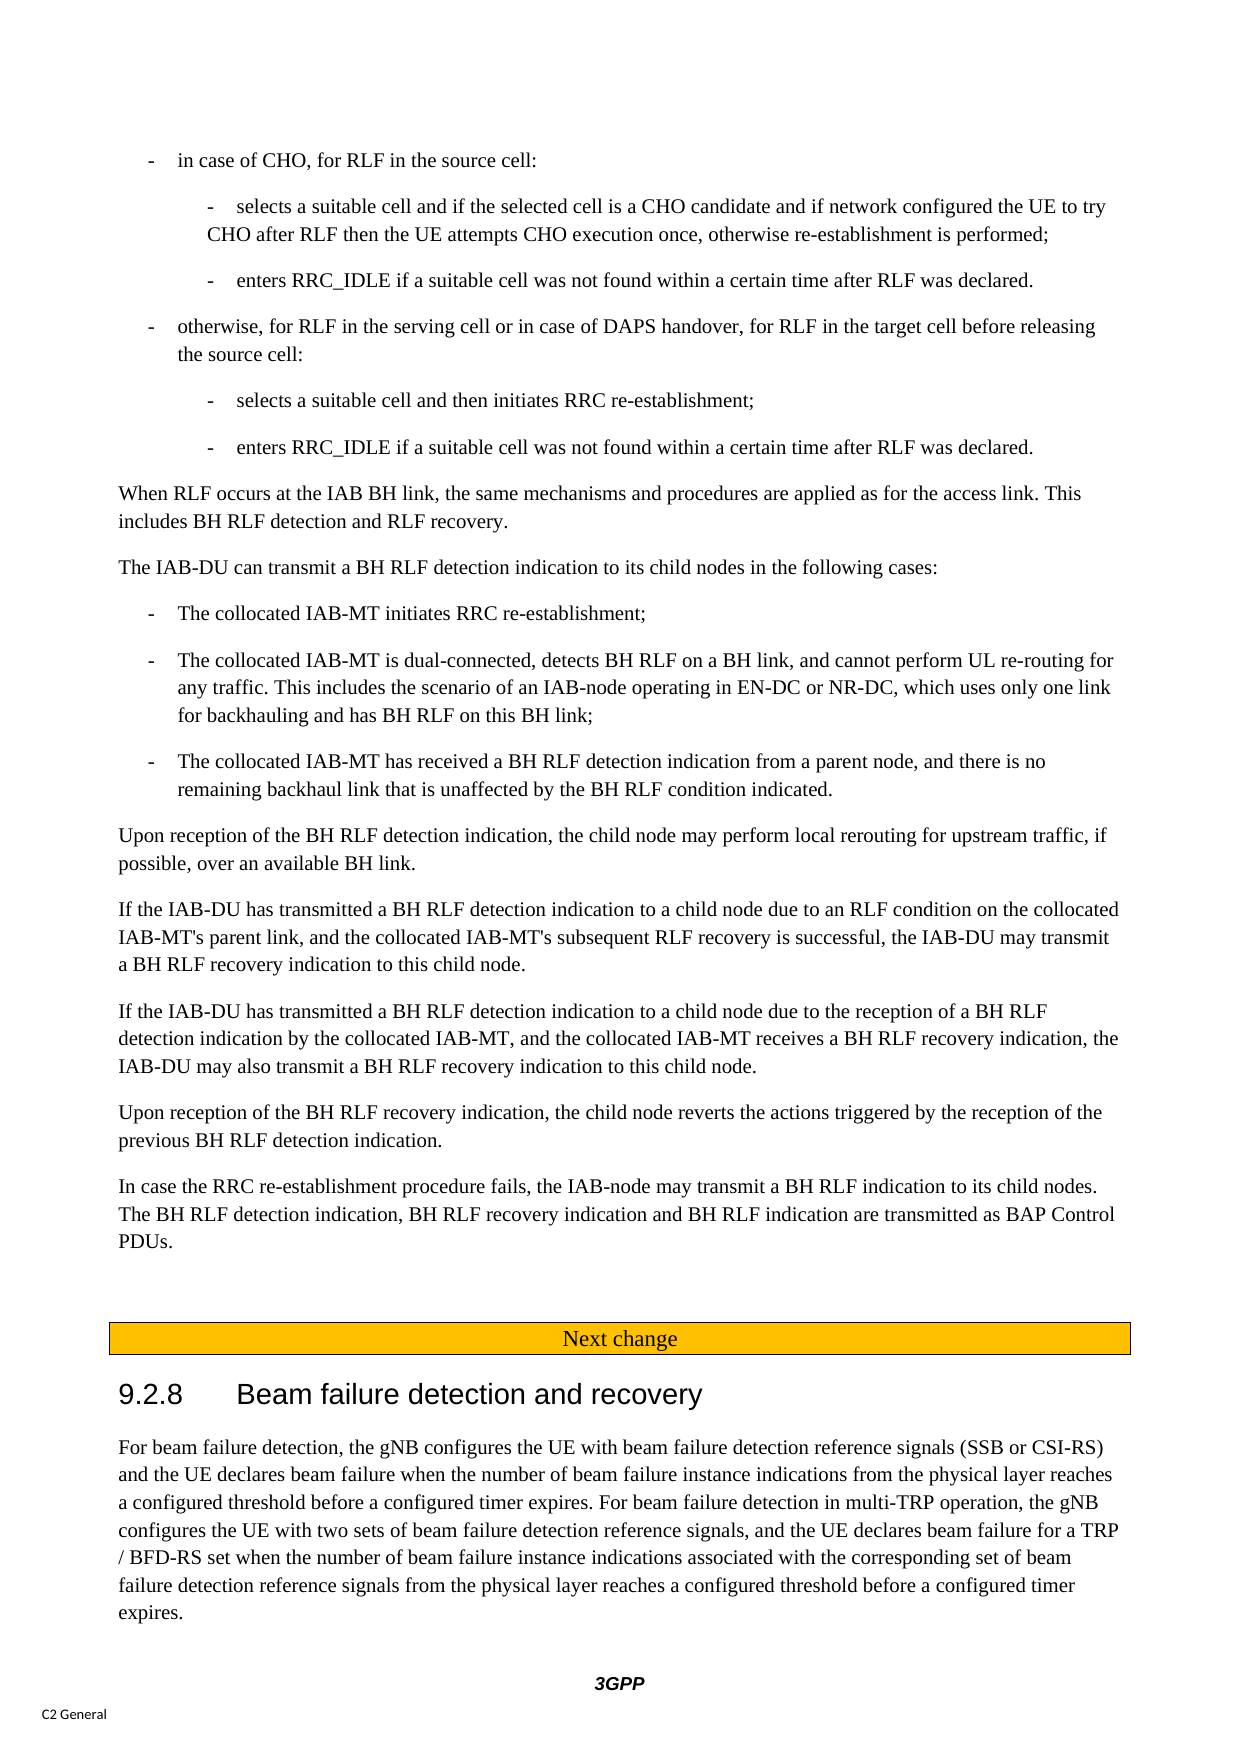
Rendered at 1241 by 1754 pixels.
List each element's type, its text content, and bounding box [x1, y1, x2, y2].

text - selects a suitable cell and if the selected cell is a CHO candidate and if network configured the UE to try CHO after RLF then the UE attempts CHO execution once, otherwise re-establishment is performed; [207, 194, 1122, 246]
text - The collocated IAB-MT has received a BH RLF detection indication from a parent node, and there is no remaining backhaul link that is unaffected by the BH RLF condition indicated. [148, 749, 1122, 801]
text - enters RRC_IDLE if a suitable cell was not found within a certain time after RLF was declared. [207, 435, 1122, 459]
text - The collocated IAB-MT is dual-connected, detects BH RLF on a BH link, and cannot perform UL re-routing for any traffic. This includes the scenario of an IAB-node operating in EN-DC or NR-DC, which uses only one link for backhauling and has BH RLF on this BH link; [148, 648, 1122, 727]
text - in case of CHO, for RLF in the source cell: [148, 148, 1122, 172]
text If the IAB-DU has transmitted a BH RLF detection indication to a child node due to the reception of a BH RLF detection indication by the collocated IAB-MT, and the collocated IAB-MT receives a BH RLF recovery indication, the IAB-DU may also transmit a BH RLF recovery indication to this child node. [118, 999, 1122, 1078]
text Upon reception of the BH RLF recovery indication, the child node reverts the actions triggered by the reception of the previous BH RLF detection indication. [118, 1100, 1122, 1152]
text When RLF occurs at the IAB BH link, the same mechanisms and procedures are applied as for the access link. This includes BH RLF detection and RLF recovery. [118, 481, 1122, 533]
text - otherwise, for RLF in the serving cell or in case of DAPS handover, for RLF in the target cell before releasing the source cell: [148, 314, 1122, 366]
text In case the RRC re-establishment procedure fails, the IAB-node may transmit a BH RLF indication to its child nodes. The BH RLF detection indication, BH RLF recovery indication and BH RLF indication are transmitted as BAP Control PDUs. [118, 1174, 1122, 1253]
text - selects a suitable cell and then initiates RRC re-establishment; [207, 388, 1122, 412]
text Next change [110, 1323, 1130, 1354]
text The IAB-DU can transmit a BH RLF detection indication to its child nodes in the following cases: [118, 555, 1122, 579]
text For beam failure detection, the gNB configures the UE with beam failure detection reference signals (SSB or CSI-RS) and the UE declares beam failure when the number of beam failure instance indications from the physical layer reaches a configured threshold before a configured timer expires. For beam failure detection in multi-TRP operation, the gNB configures the UE with two sets of beam failure detection reference signals, and the UE declares beam failure for a TRP / BFD-RS set when the number of beam failure instance indications associated with the corresponding set of beam failure detection reference signals from the physical layer reaches a configured threshold before a configured timer expires. [118, 1435, 1122, 1624]
subtitle 9.2.8 Beam failure detection and recovery [118, 1377, 1122, 1411]
text If the IAB-DU has transmitted a BH RLF detection indication to a child node due to an RLF condition on the collocated IAB-MT's parent link, and the collocated IAB-MT's subsequent RLF recovery is successful, the IAB-DU may transmit a BH RLF recovery indication to this child node. [118, 897, 1122, 976]
text Upon reception of the BH RLF detection indication, the child node may perform local rerouting for upstream traffic, if possible, over an available BH link. [118, 823, 1122, 875]
text - enters RRC_IDLE if a suitable cell was not found within a certain time after RLF was declared. [207, 268, 1122, 292]
text - The collocated IAB-MT initiates RRC re-establishment; [148, 601, 1122, 625]
